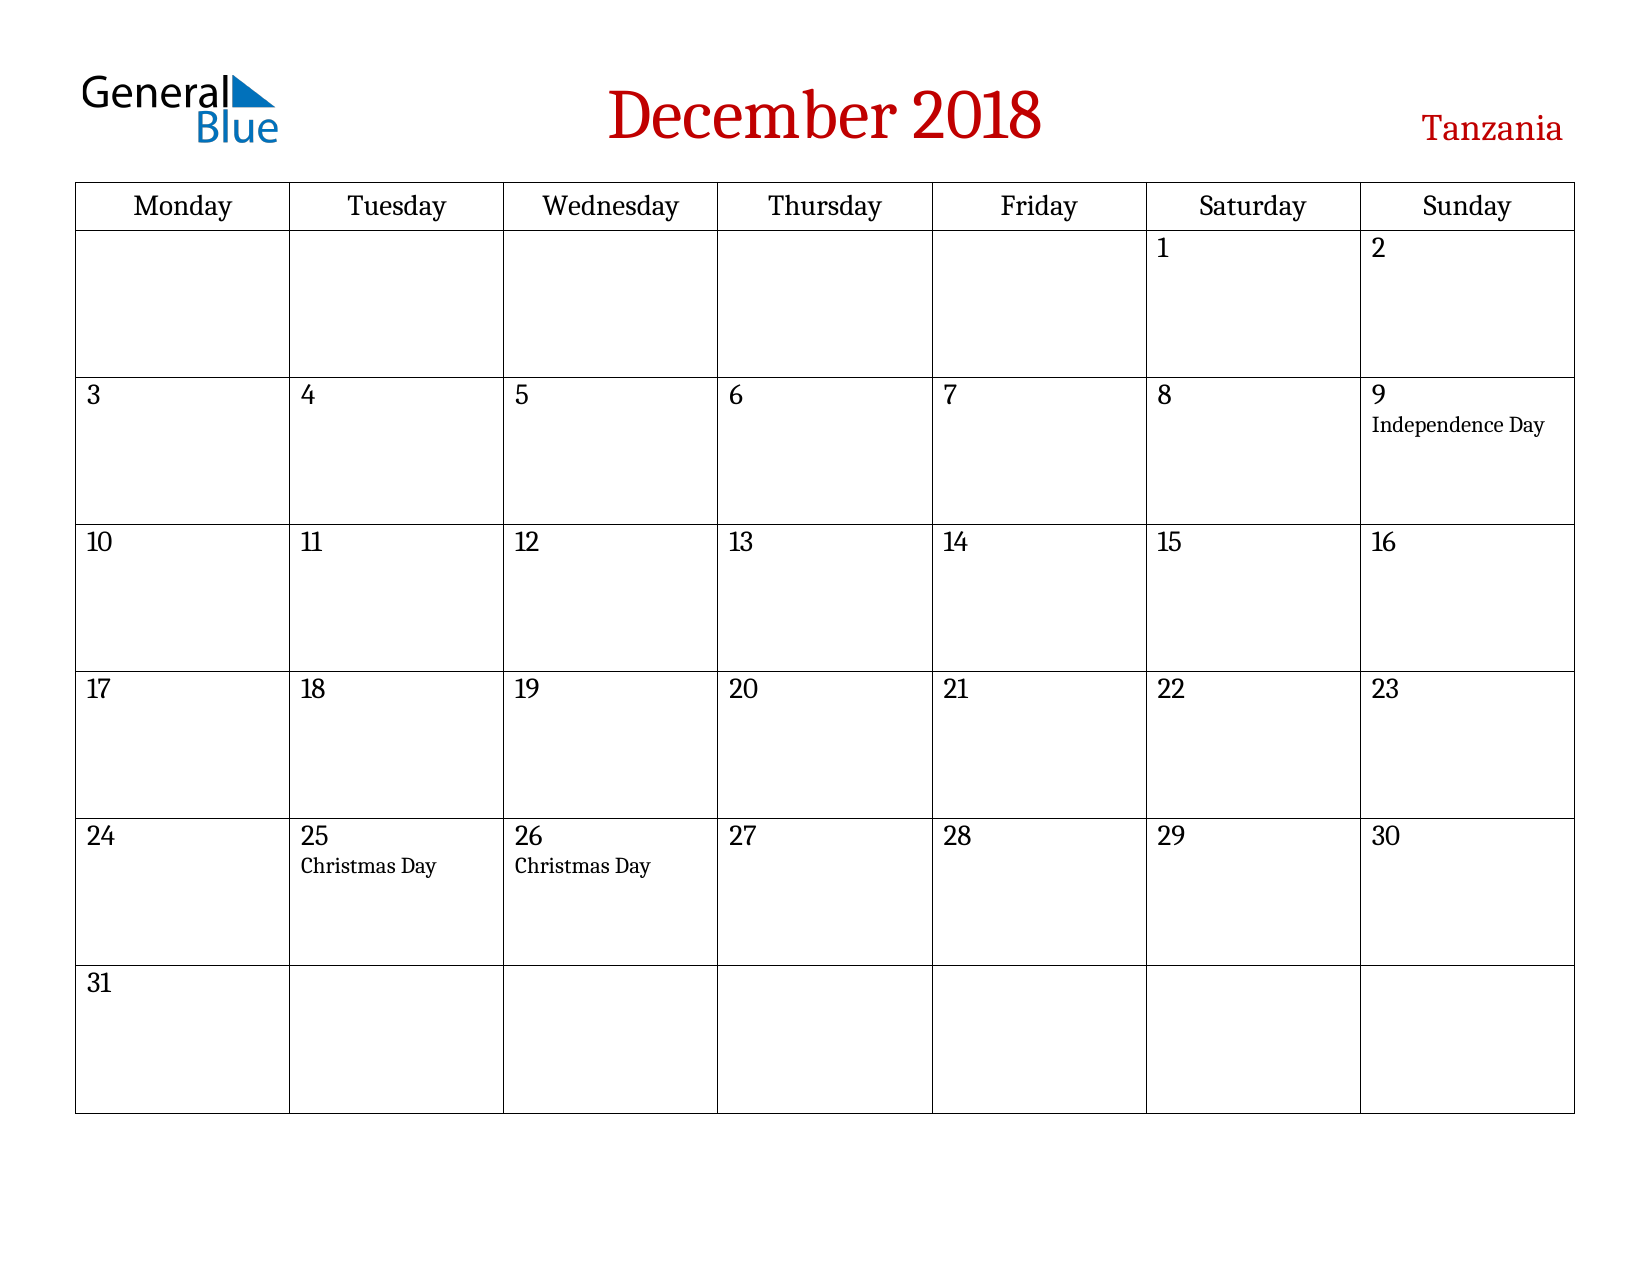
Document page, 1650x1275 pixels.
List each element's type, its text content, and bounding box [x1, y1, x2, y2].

table_header Tanzania [1146, 75, 1574, 182]
table_cell 13 [718, 525, 932, 559]
table_cell 2 [1361, 231, 1574, 264]
table_cell [1147, 706, 1360, 818]
table_cell [1361, 706, 1574, 818]
table_cell 12 [504, 525, 717, 559]
table_cell 5 [504, 378, 717, 412]
table_cell [933, 265, 1146, 377]
table_cell 21 [933, 672, 1146, 706]
table_cell [290, 706, 503, 818]
table_header December 2018 [504, 75, 1146, 182]
table_cell 9 [1361, 378, 1574, 412]
table_cell [933, 853, 1146, 965]
table_cell Wednesday [504, 183, 717, 230]
table_cell [718, 559, 932, 671]
table_cell [933, 706, 1146, 818]
table_cell 27 [718, 819, 932, 853]
table_cell [1147, 853, 1360, 965]
table_cell Christmas Day [504, 853, 717, 965]
table_cell [1361, 1000, 1574, 1112]
table_cell Sunday [1361, 183, 1574, 230]
table_cell [933, 1000, 1146, 1112]
table_cell [718, 1000, 932, 1112]
table_cell [76, 1000, 289, 1112]
picture [82, 75, 278, 143]
table_cell 28 [933, 819, 1146, 853]
table_cell 22 [1147, 672, 1360, 706]
table_cell [290, 265, 503, 377]
table_cell 20 [718, 672, 932, 706]
table_cell [76, 265, 289, 377]
table_cell [504, 231, 717, 264]
table_cell [504, 706, 717, 818]
table_cell [76, 853, 289, 965]
table_cell [504, 412, 717, 524]
table_cell [718, 706, 932, 818]
table_cell Saturday [1147, 183, 1360, 230]
table_cell [1361, 559, 1574, 671]
table_cell [718, 853, 932, 965]
table_cell Tuesday [290, 183, 503, 230]
table_cell 7 [933, 378, 1146, 412]
table_cell [718, 265, 932, 377]
table_cell [290, 1000, 503, 1112]
table_cell [76, 412, 289, 524]
table_cell [933, 559, 1146, 671]
table_cell 10 [76, 525, 289, 559]
table_cell Monday [76, 183, 289, 230]
table_cell 14 [933, 525, 1146, 559]
table_cell [290, 966, 503, 1000]
table_cell 17 [76, 672, 289, 706]
table_cell 23 [1361, 672, 1574, 706]
table_cell [504, 1000, 717, 1112]
table_cell 4 [290, 378, 503, 412]
table_cell 6 [718, 378, 932, 412]
table_cell [76, 231, 289, 264]
table_cell [1361, 853, 1574, 965]
table_cell [718, 231, 932, 264]
table_cell 19 [504, 672, 717, 706]
table_cell 26 [504, 819, 717, 853]
table_cell [718, 966, 932, 1000]
table_cell [1147, 559, 1360, 671]
table_cell 8 [1147, 378, 1360, 412]
table_cell 24 [76, 819, 289, 853]
table_cell [1147, 1000, 1360, 1112]
table_cell 16 [1361, 525, 1574, 559]
table_cell Christmas Day [290, 853, 503, 965]
table_cell [1147, 265, 1360, 377]
table_cell 30 [1361, 819, 1574, 853]
table_cell [1147, 966, 1360, 1000]
table_cell [290, 559, 503, 671]
table_cell 31 [76, 966, 289, 1000]
table_cell 3 [76, 378, 289, 412]
table_cell [1361, 265, 1574, 377]
table_cell Friday [933, 183, 1146, 230]
table_cell [504, 559, 717, 671]
table_cell [933, 231, 1146, 264]
table_cell [290, 231, 503, 264]
table_cell [504, 265, 717, 377]
table_cell 29 [1147, 819, 1360, 853]
table_cell [76, 559, 289, 671]
table_cell [1147, 412, 1360, 524]
table_cell [933, 966, 1146, 1000]
table_cell [718, 412, 932, 524]
table_cell Thursday [718, 183, 932, 230]
table_cell 15 [1147, 525, 1360, 559]
table_cell [1361, 966, 1574, 1000]
table_cell 1 [1147, 231, 1360, 264]
table_cell [504, 966, 717, 1000]
table_cell Independence Day [1361, 412, 1574, 524]
table_cell 11 [290, 525, 503, 559]
table_cell 18 [290, 672, 503, 706]
table_header [76, 75, 503, 182]
table_cell [76, 706, 289, 818]
table_cell [933, 412, 1146, 524]
table_cell 25 [290, 819, 503, 853]
table_cell [290, 412, 503, 524]
